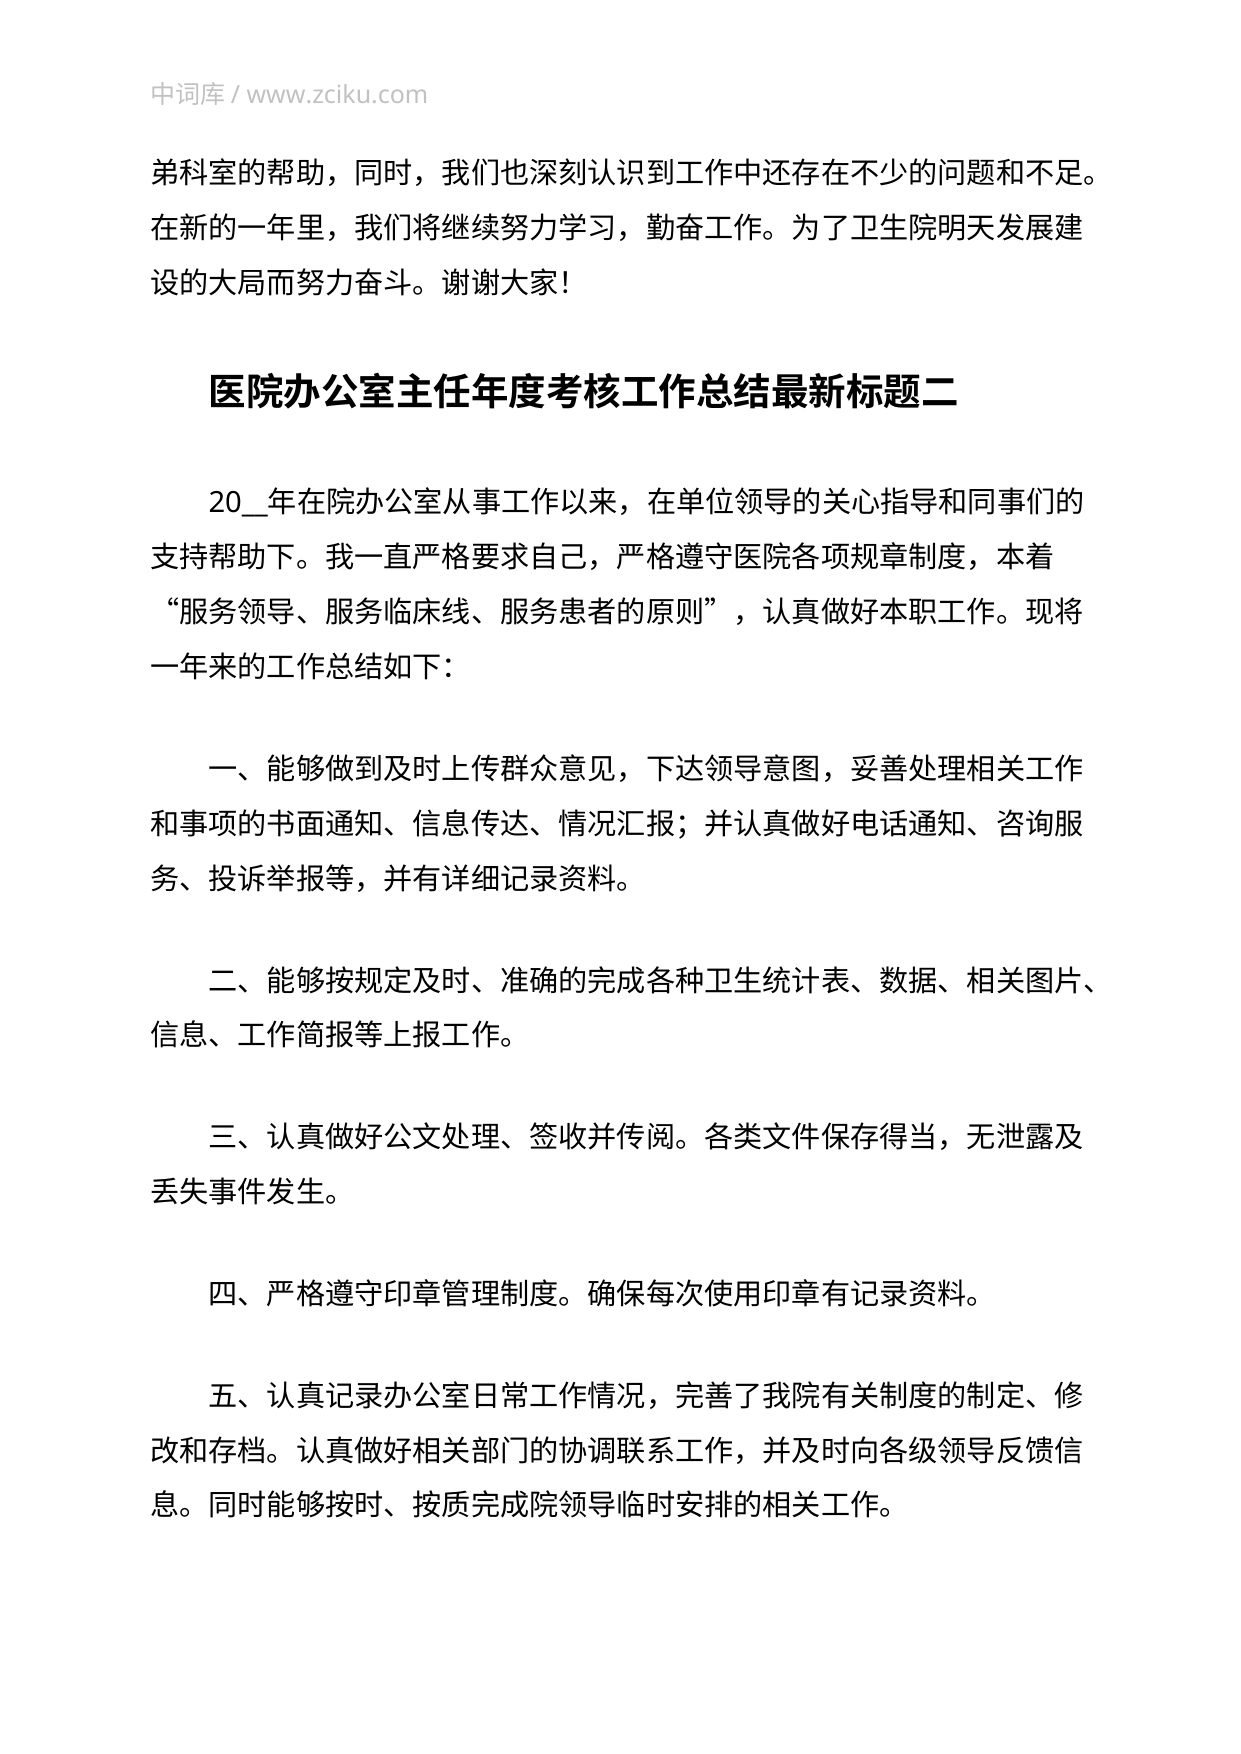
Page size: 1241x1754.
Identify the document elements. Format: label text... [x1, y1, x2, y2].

text 五、认真记录办公室日常工作情况，完善了我院有关制度的制定、修改和存档。认真做好相关部门的协调联系工作，并及时向各级领导反馈信息。同时能够按时、按质完成院领导临时安排的相关工作。 [150, 1372, 1090, 1524]
text 四、严格遵守印章管理制度。确保每次使用印章有记录资料。 [150, 1270, 1090, 1313]
text 20__年在院办公室从事工作以来，在单位领导的关心指导和同事们的支持帮助下。我一直严格要求自己，严格遵守医院各项规章制度，本着“服务领导、服务临床线、服务患者的原则”，认真做好本职工作。现将一年来的工作总结如下： [150, 479, 1090, 686]
text 三、认真做好公文处理、签收并传阅。各类文件保存得当，无泄露及丢失事件发生。 [150, 1114, 1090, 1211]
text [150, 150, 1090, 302]
text 医院办公室主任年度考核工作总结最新标题二 [150, 362, 1090, 416]
text 一、能够做到及时上传群众意见，下达领导意图，妥善处理相关工作和事项的书面通知、信息传达、情况汇报；并认真做好电话通知、咨询服务、投诉举报等，并有详细记录资料。 [150, 746, 1090, 898]
text 二、能够按规定及时、准确的完成各种卫生统计表、数据、相关图片、信息、工作简报等上报工作。 [150, 957, 1090, 1054]
